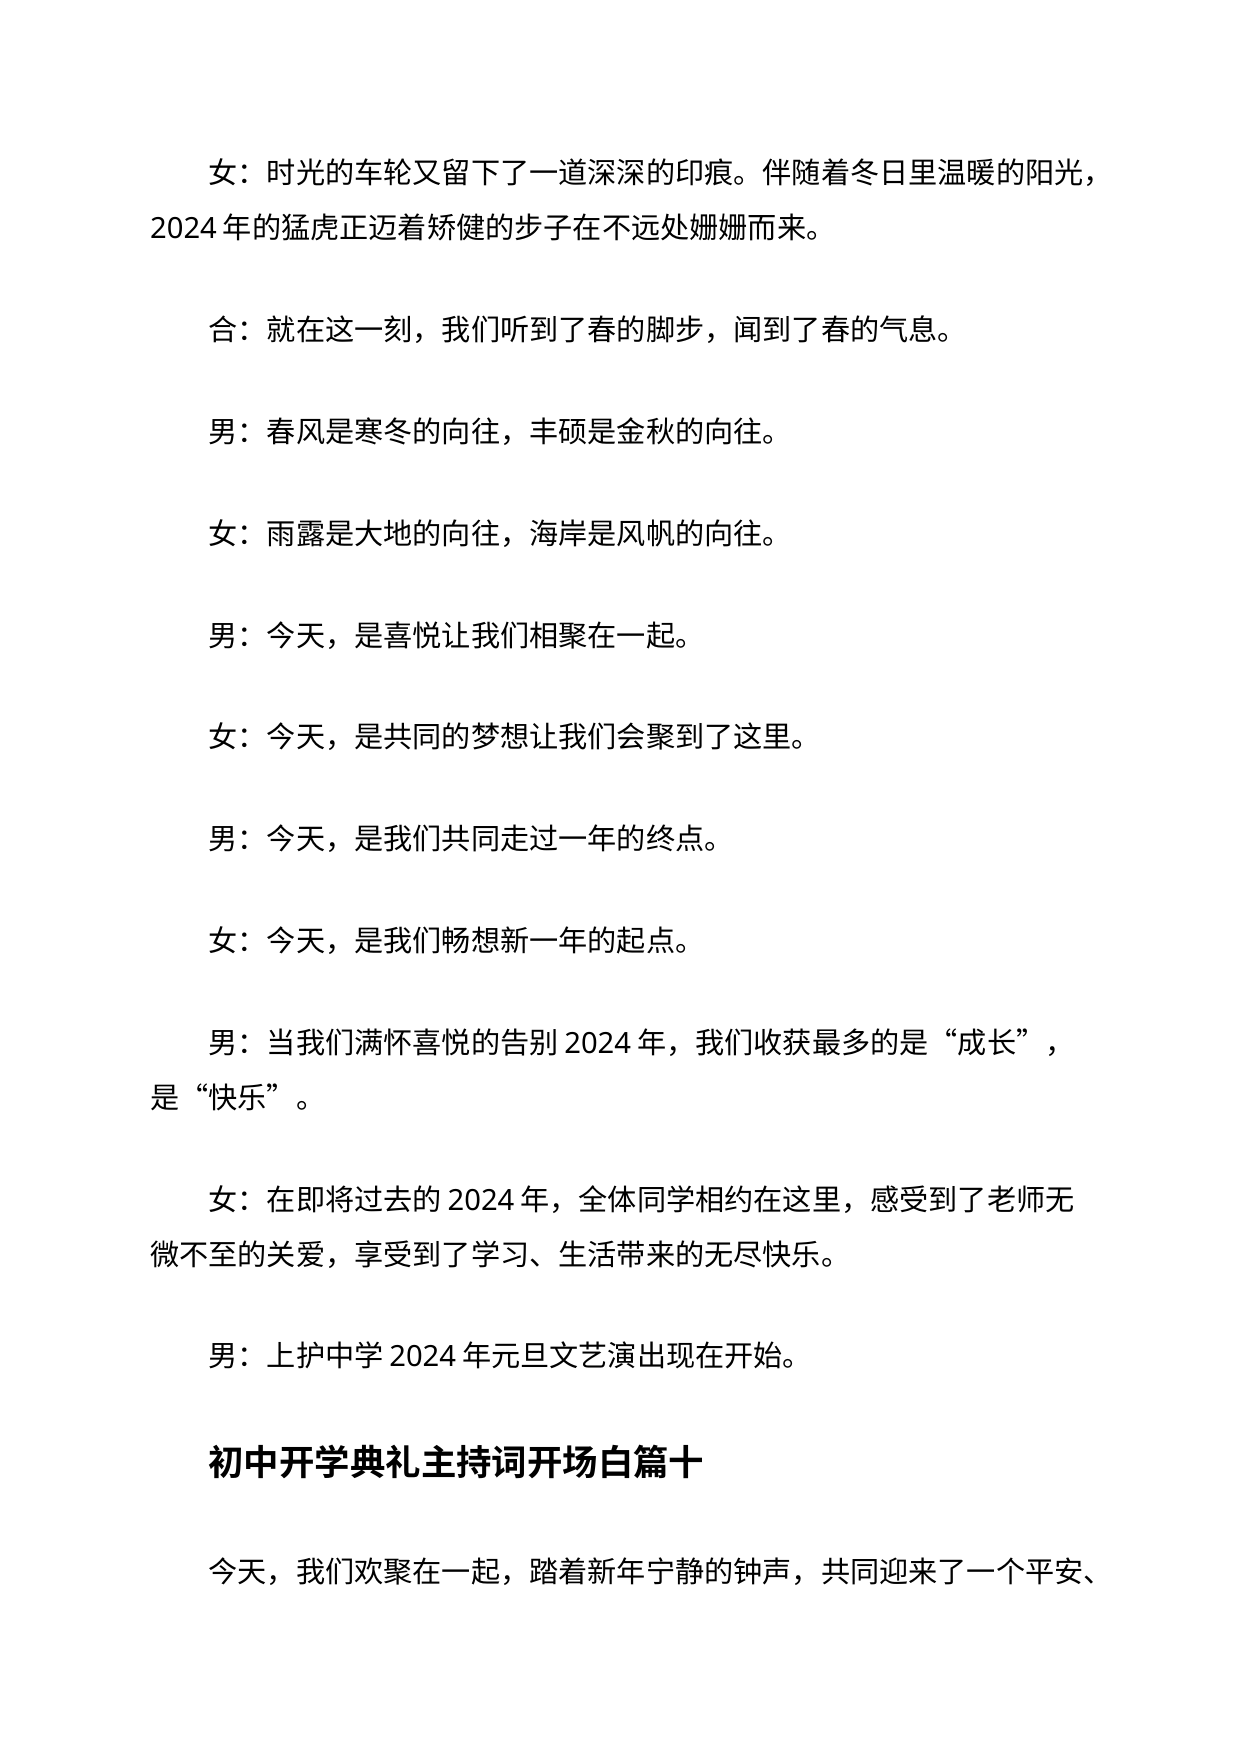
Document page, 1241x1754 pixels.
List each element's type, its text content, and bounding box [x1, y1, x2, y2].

text 女：雨露是大地的向往，海岸是风帆的向往。 [150, 510, 1090, 553]
text 女：时光的车轮又留下了一道深深的印痕。伴随着冬日里温暖的阳光，2024年的猛虎正迈着矫健的步子在不远处姗姗而来。 [150, 150, 1090, 247]
text 男：上护中学2024年元旦文艺演出现在开始。 [150, 1333, 1090, 1375]
text 合：就在这一刻，我们听到了春的脚步，闻到了春的气息。 [150, 307, 1090, 349]
text 男：春风是寒冬的向往，丰硕是金秋的向往。 [150, 409, 1090, 451]
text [150, 1548, 1090, 1591]
text 女：在即将过去的2024年，全体同学相约在这里，感受到了老师无微不至的关爱，享受到了学习、生活带来的无尽快乐。 [150, 1176, 1090, 1273]
text 男：当我们满怀喜悦的告别2024年，我们收获最多的是“成长”，是“快乐”。 [150, 1019, 1090, 1117]
text 男：今天，是我们共同走过一年的终点。 [150, 816, 1090, 858]
text 女：今天，是我们畅想新一年的起点。 [150, 917, 1090, 960]
text 女：今天，是共同的梦想让我们会聚到了这里。 [150, 714, 1090, 756]
text 初中开学典礼主持词开场白篇十 [150, 1435, 1090, 1486]
text 男：今天，是喜悦让我们相聚在一起。 [150, 612, 1090, 654]
